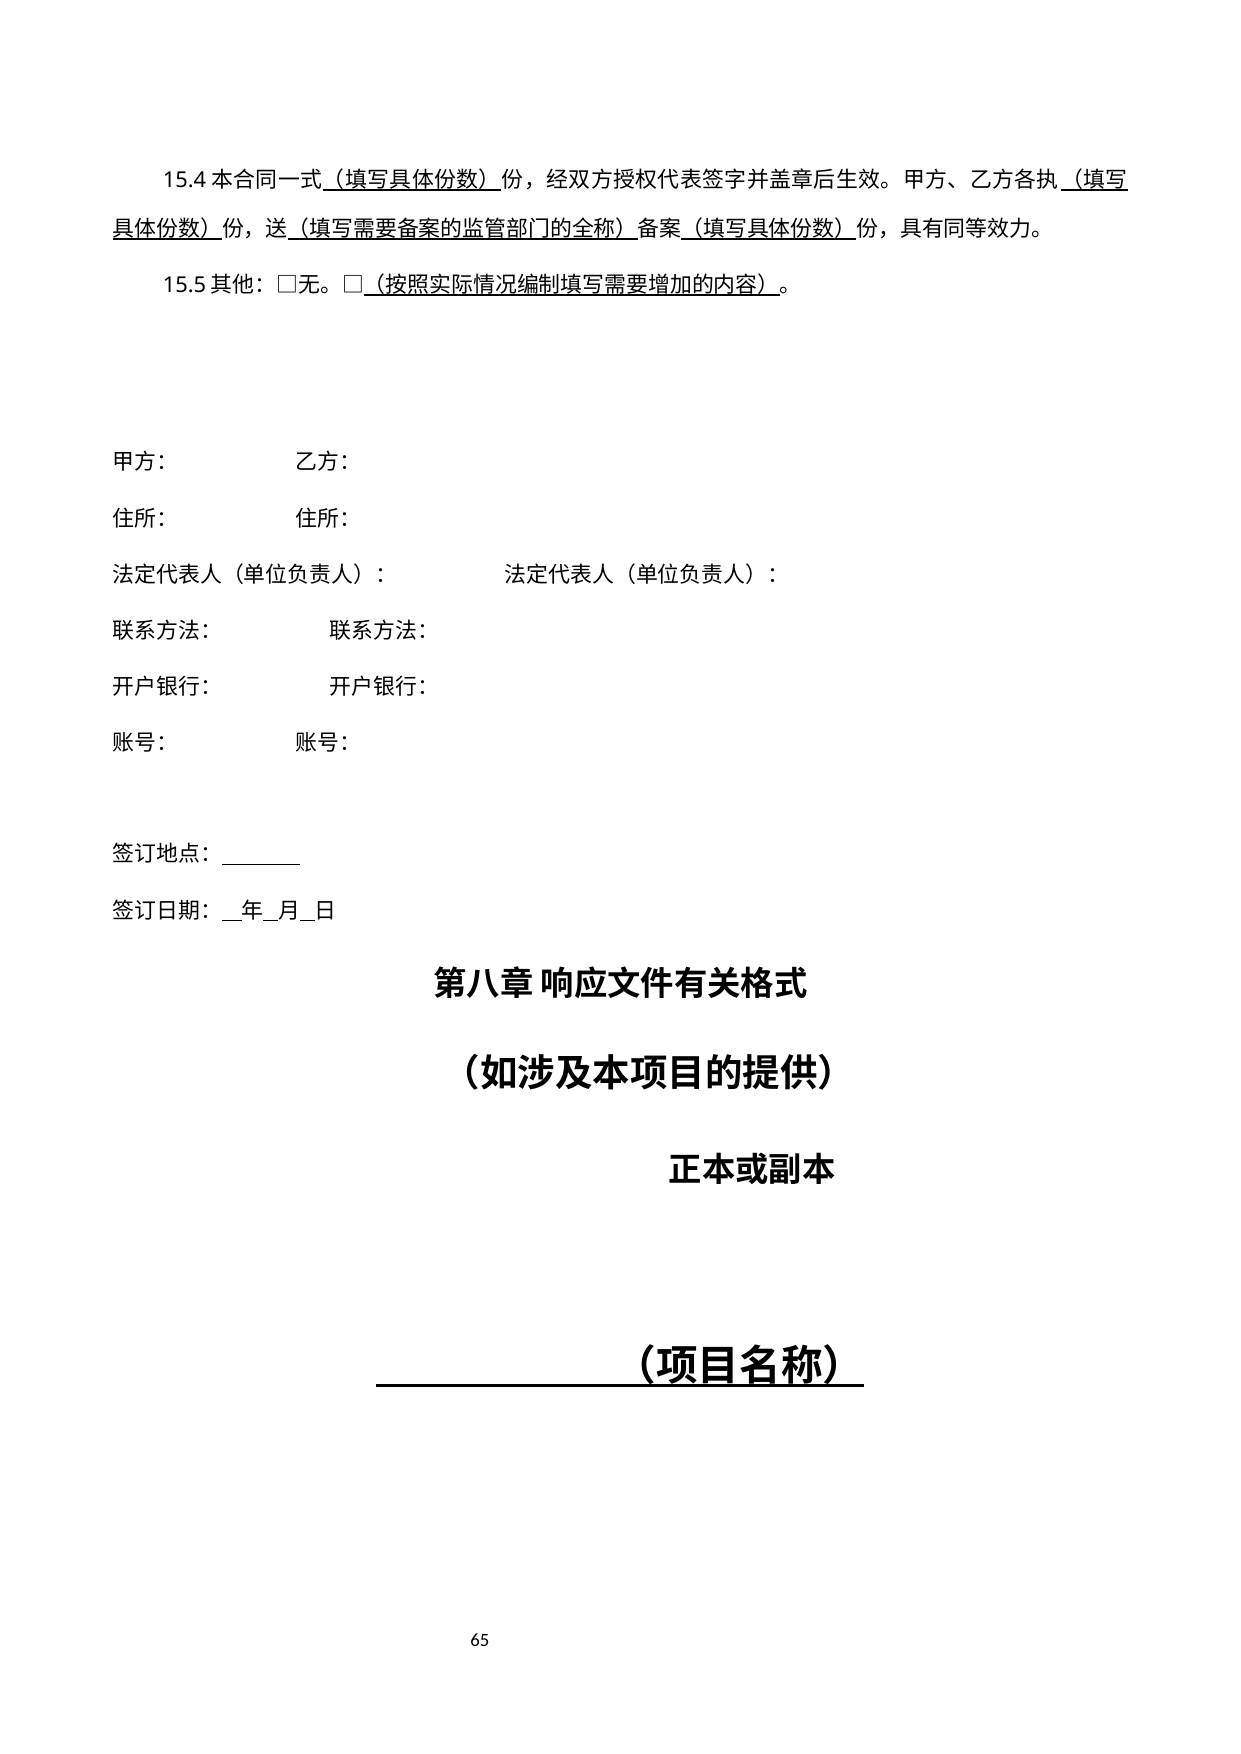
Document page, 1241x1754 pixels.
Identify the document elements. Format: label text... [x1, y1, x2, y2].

text 第八章 响应文件有关格式 [112, 948, 1128, 1013]
text （如涉及本项目的提供） [112, 1037, 1128, 1102]
text （项目名称） [112, 1330, 1128, 1395]
text 账号： 账号： [112, 725, 1128, 757]
text 签订地点： [112, 836, 1128, 868]
text 甲方： 乙方： [112, 444, 1128, 476]
text 联系方法： 联系方法： [112, 612, 1128, 645]
text 法定代表人（单位负责人）： 法定代表人（单位负责人）： [112, 556, 1128, 589]
text 开户银行： 开户银行： [112, 668, 1128, 701]
text 签订日期： 年 月 日 [112, 892, 1128, 925]
text 正本或副本 [112, 1135, 1128, 1200]
text 15.5其他：□无。□（按照实际情况编制填写需要增加的内容）。 [112, 267, 1128, 299]
text 15.4本合同一式（填写具体份数）份，经双方授权代表签字并盖章后生效。甲方、乙方各执（填写具体份数）份，送（填写需要备案的监管部门的全称）备案（填写具体份数）份，具有同等效力。 [112, 162, 1128, 243]
text 住所： 住所： [112, 500, 1128, 533]
